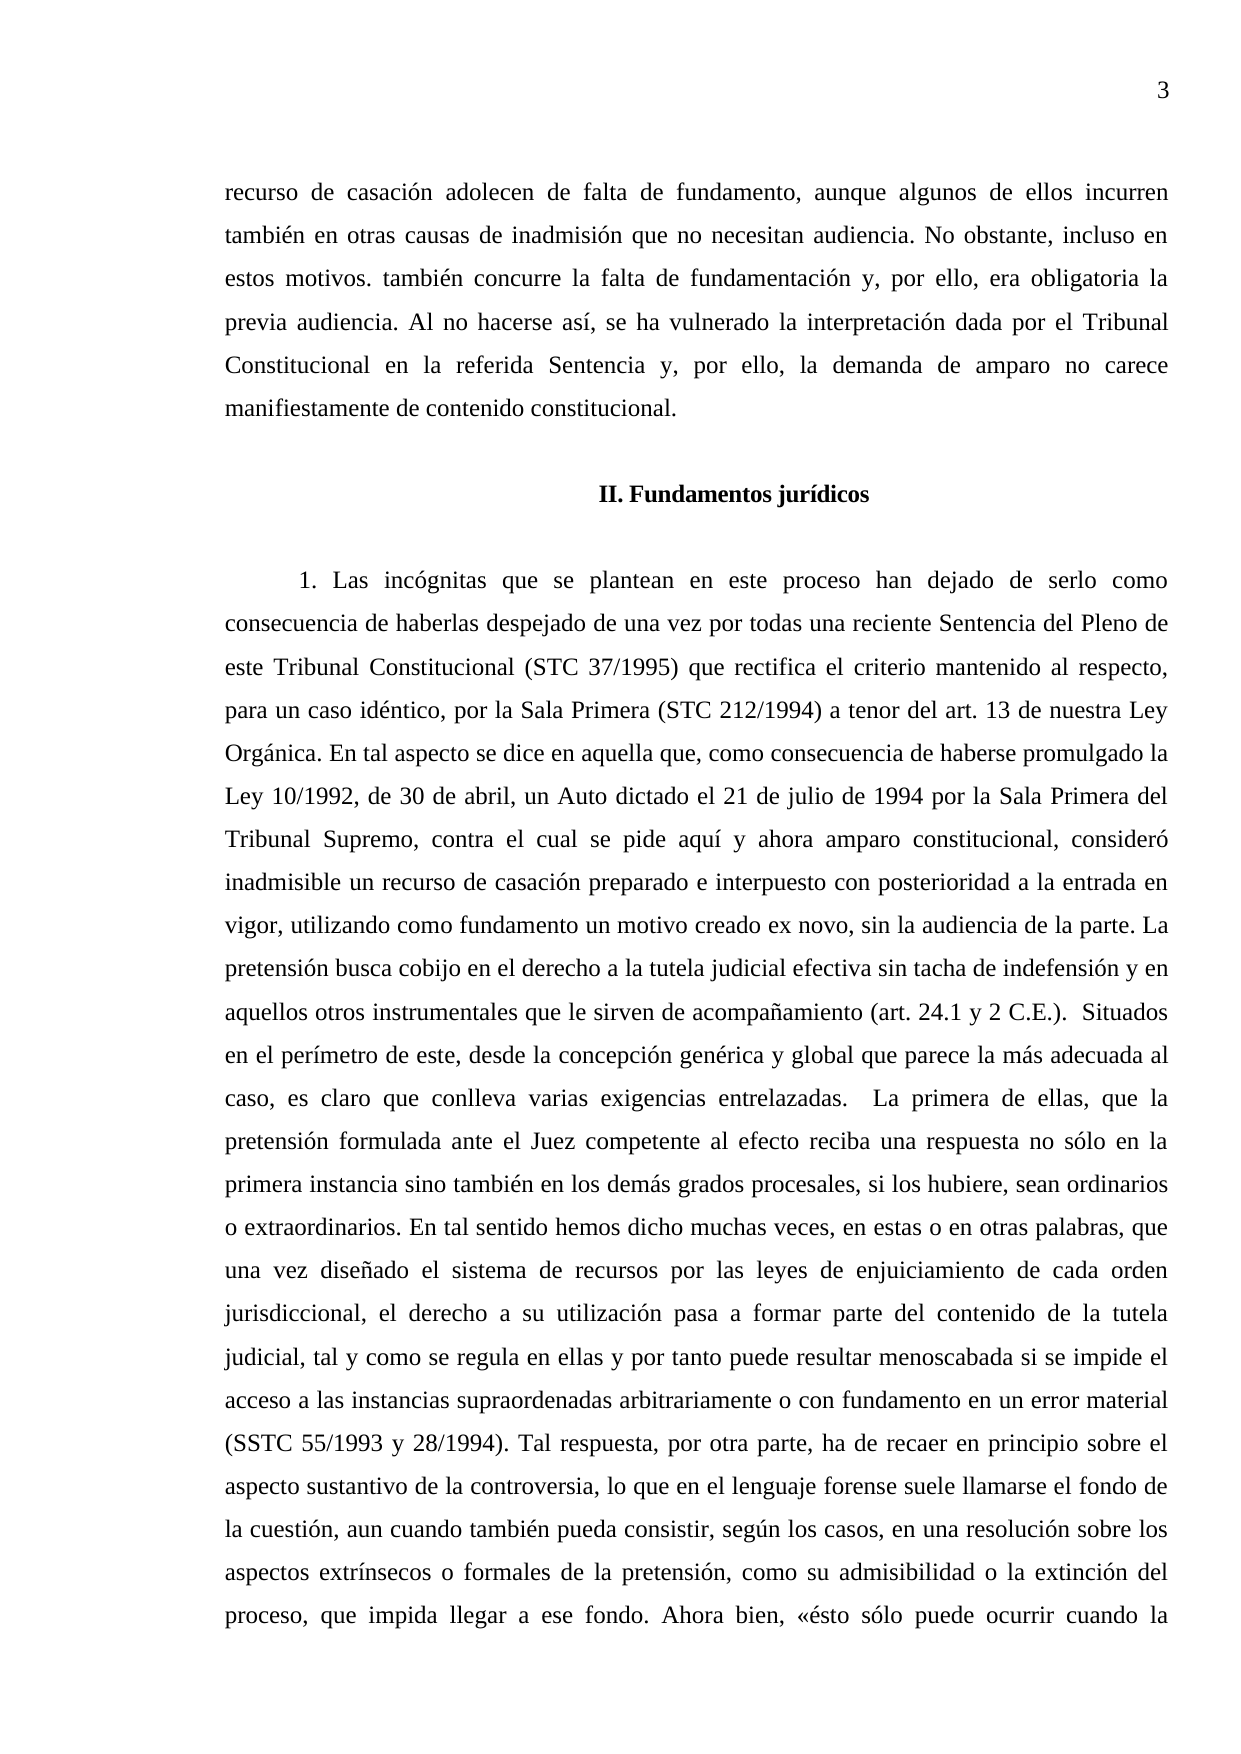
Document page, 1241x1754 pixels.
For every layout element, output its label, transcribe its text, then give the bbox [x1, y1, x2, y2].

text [224, 177, 1169, 422]
subtitle II. Fundamentos jurídicos [224, 479, 1169, 508]
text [224, 565, 1169, 1629]
